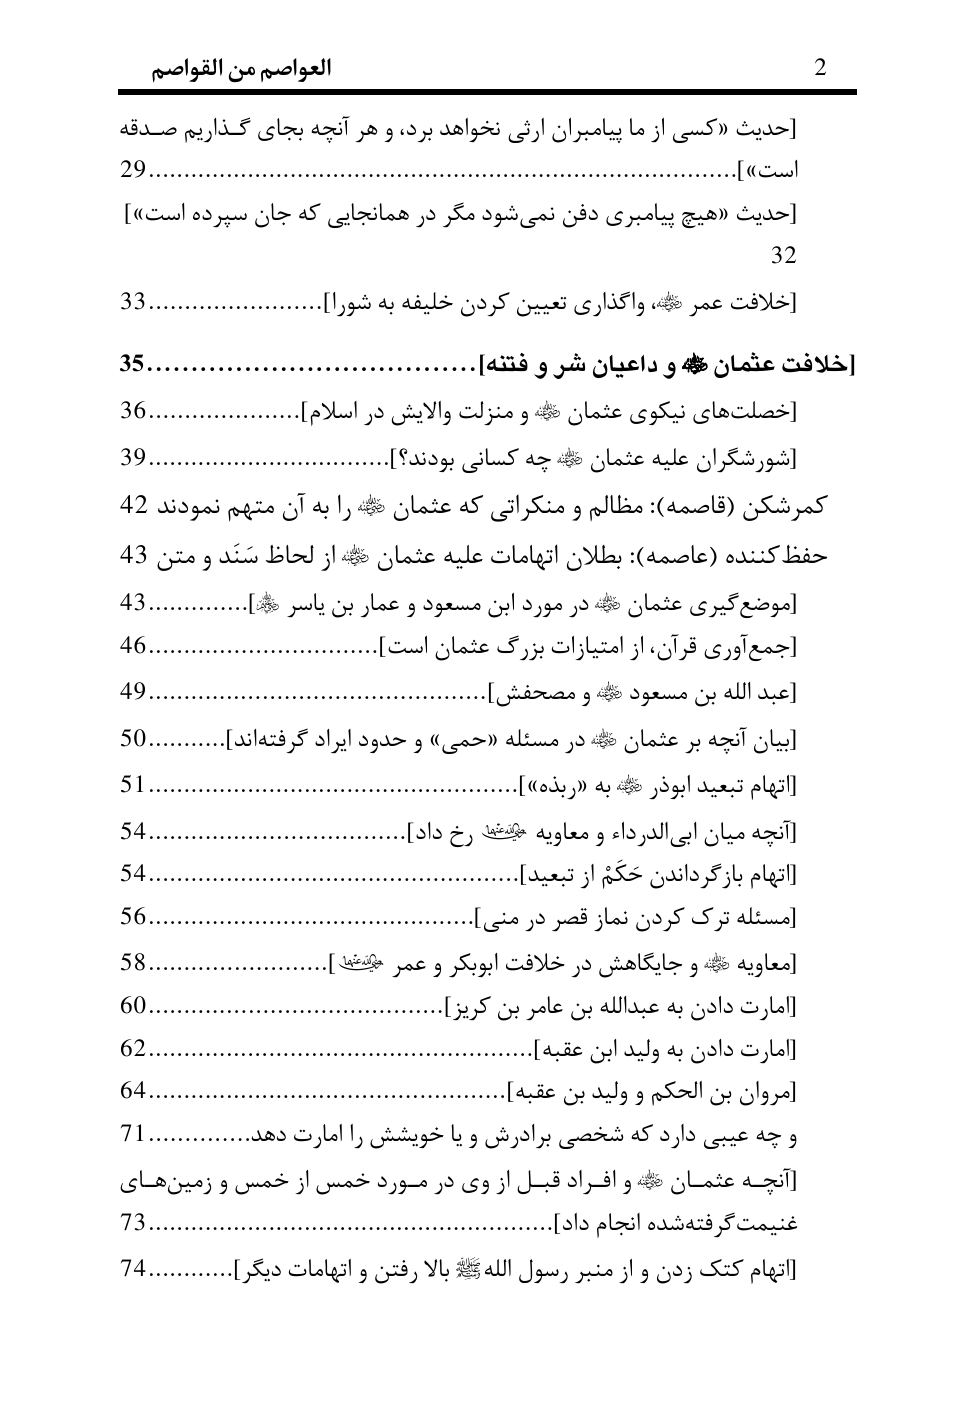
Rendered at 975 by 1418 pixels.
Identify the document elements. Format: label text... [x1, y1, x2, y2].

text [آنچه میان ابی‌الدرداء و معاویه ب رخ داد] 54 [118, 810, 798, 857]
text [مروان بن الحکم و ولید بن عقبه] 64 [118, 1073, 798, 1116]
text [اتهام کتک زدن و از منبر رسول الله ج بالا رفتن و اتهامات دیگر] 74 [118, 1248, 798, 1294]
text [موضع‌گیری عثمان س در مورد ابن مسعود و عمار بن یاسر ش] 43 [118, 582, 798, 628]
text [بیان آنچه بر عثمان س در مسئله «حمی» و حدود ایراد گرفته‌اند] 50 [118, 717, 798, 764]
text [امارت دادن به ولید ابن عقبه] 62 [118, 1031, 798, 1073]
text [امارت دادن به عبدالله بن عامر بن کریز] 60 [118, 988, 798, 1031]
text [جمع‌آوری قرآن، از امتیازات بزرگ عثمان است] 46 [118, 628, 798, 671]
text [معاویه س و جایگاهش در خلافت ابوبکر و عمر ب] 58 [118, 942, 798, 988]
text [خلافت عثمان س و داعیان شر و فتنه] 35 [118, 339, 857, 389]
text و چه عیبی دارد که شخصی برادرش و یا خویشش را امارت دهد. 71 [118, 1116, 798, 1159]
text [خصلت‌های نیکوی عثمان س و منزلت والایش در اسلام] 36 [118, 389, 798, 436]
text [عبد الله بن مسعود س و مصحفش] 49 [118, 671, 798, 717]
text [آنچه عثمان س و افراد قبل از وی در مورد خمس از خمس و زمین‌های غنیمت‌گرفته‌شده انجام داد] 73 [118, 1159, 798, 1248]
text کمرشکن (قاصمه): مظالم و منکراتی که عثمان س را به آن متهم نمودند 42 [118, 482, 827, 532]
text [شورشگران علیه عثمان س چه کسانی بودند؟] 39 [118, 436, 798, 482]
text [خلافت عمر س، واگذاری تعیین كردن خلیفه به شورا] 33 [118, 281, 798, 327]
text [حدیث «هیچ پیامبری دفن نمی‌شود مگر در همانجایی که جان سپرده است»] 32 [118, 195, 798, 281]
text حفظ‌کننده (عاصمه): بطلان اتهامات علیه عثمان س از لحاظ سَنَد و متن 43 [118, 532, 827, 582]
text [حدیث «کسی از ما پیامبران ارثی نخواهد برد، و هر آنچه بجای گذاریم صدقه است»] 29 [118, 110, 798, 195]
text [اتهام بازگرداندن حَکَمْ از تبعید] 54 [118, 857, 798, 899]
text [مسئله ترک کردن نماز قصر در منی] 56 [118, 899, 798, 942]
text [اتهام تبعید ابوذر س به «ربذه»] 51 [118, 764, 798, 810]
